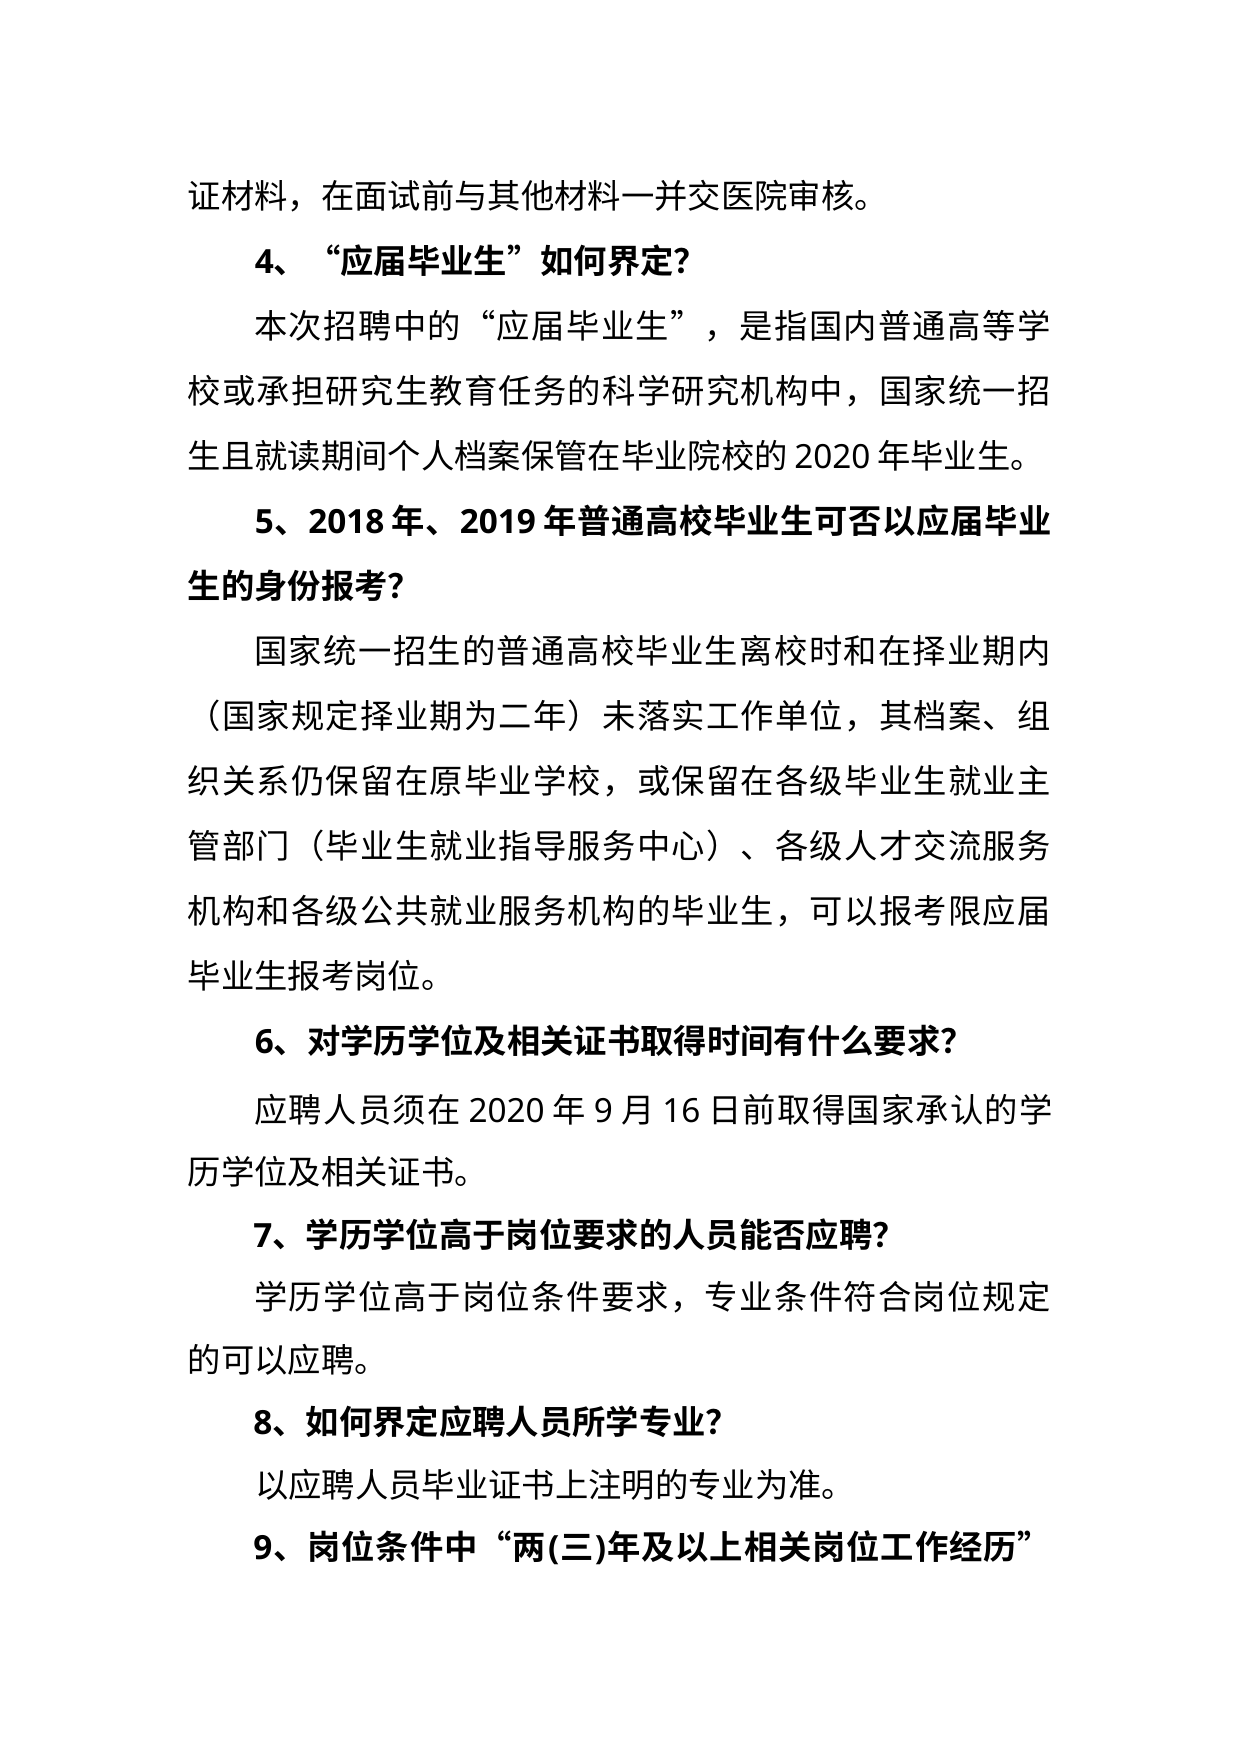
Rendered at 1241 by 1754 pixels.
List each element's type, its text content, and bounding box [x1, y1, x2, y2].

text 8、如何界定应聘人员所学专业？ [187, 1384, 1053, 1447]
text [187, 1509, 1053, 1572]
text 国家统一招生的普通高校毕业生离校时和在择业期内（国家规定择业期为二年）未落实工作单位，其档案、组织关系仍保留在原毕业学校，或保留在各级毕业生就业主管部门（毕业生就业指导服务中心）、各级人才交流服务机构和各级公共就业服务机构的毕业生，可以报考限应届毕业生报考岗位。 [187, 617, 1053, 1007]
text 以应聘人员毕业证书上注明的专业为准。 [187, 1447, 1053, 1509]
text 4、“应届毕业生”如何界定？ [187, 227, 1053, 292]
text 应聘人员须在2020年9月16日前取得国家承认的学历学位及相关证书。 [187, 1072, 1053, 1197]
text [187, 162, 1053, 227]
text 7、学历学位高于岗位要求的人员能否应聘？ [187, 1197, 1053, 1259]
text 本次招聘中的“应届毕业生”，是指国内普通高等学校或承担研究生教育任务的科学研究机构中，国家统一招生且就读期间个人档案保管在毕业院校的2020年毕业生。 [187, 292, 1053, 487]
text 5、2018年、2019年普通高校毕业生可否以应届毕业生的身份报考？ [187, 487, 1053, 617]
text 学历学位高于岗位条件要求，专业条件符合岗位规定的可以应聘。 [187, 1259, 1053, 1384]
text 6、对学历学位及相关证书取得时间有什么要求？ [187, 1007, 1053, 1072]
